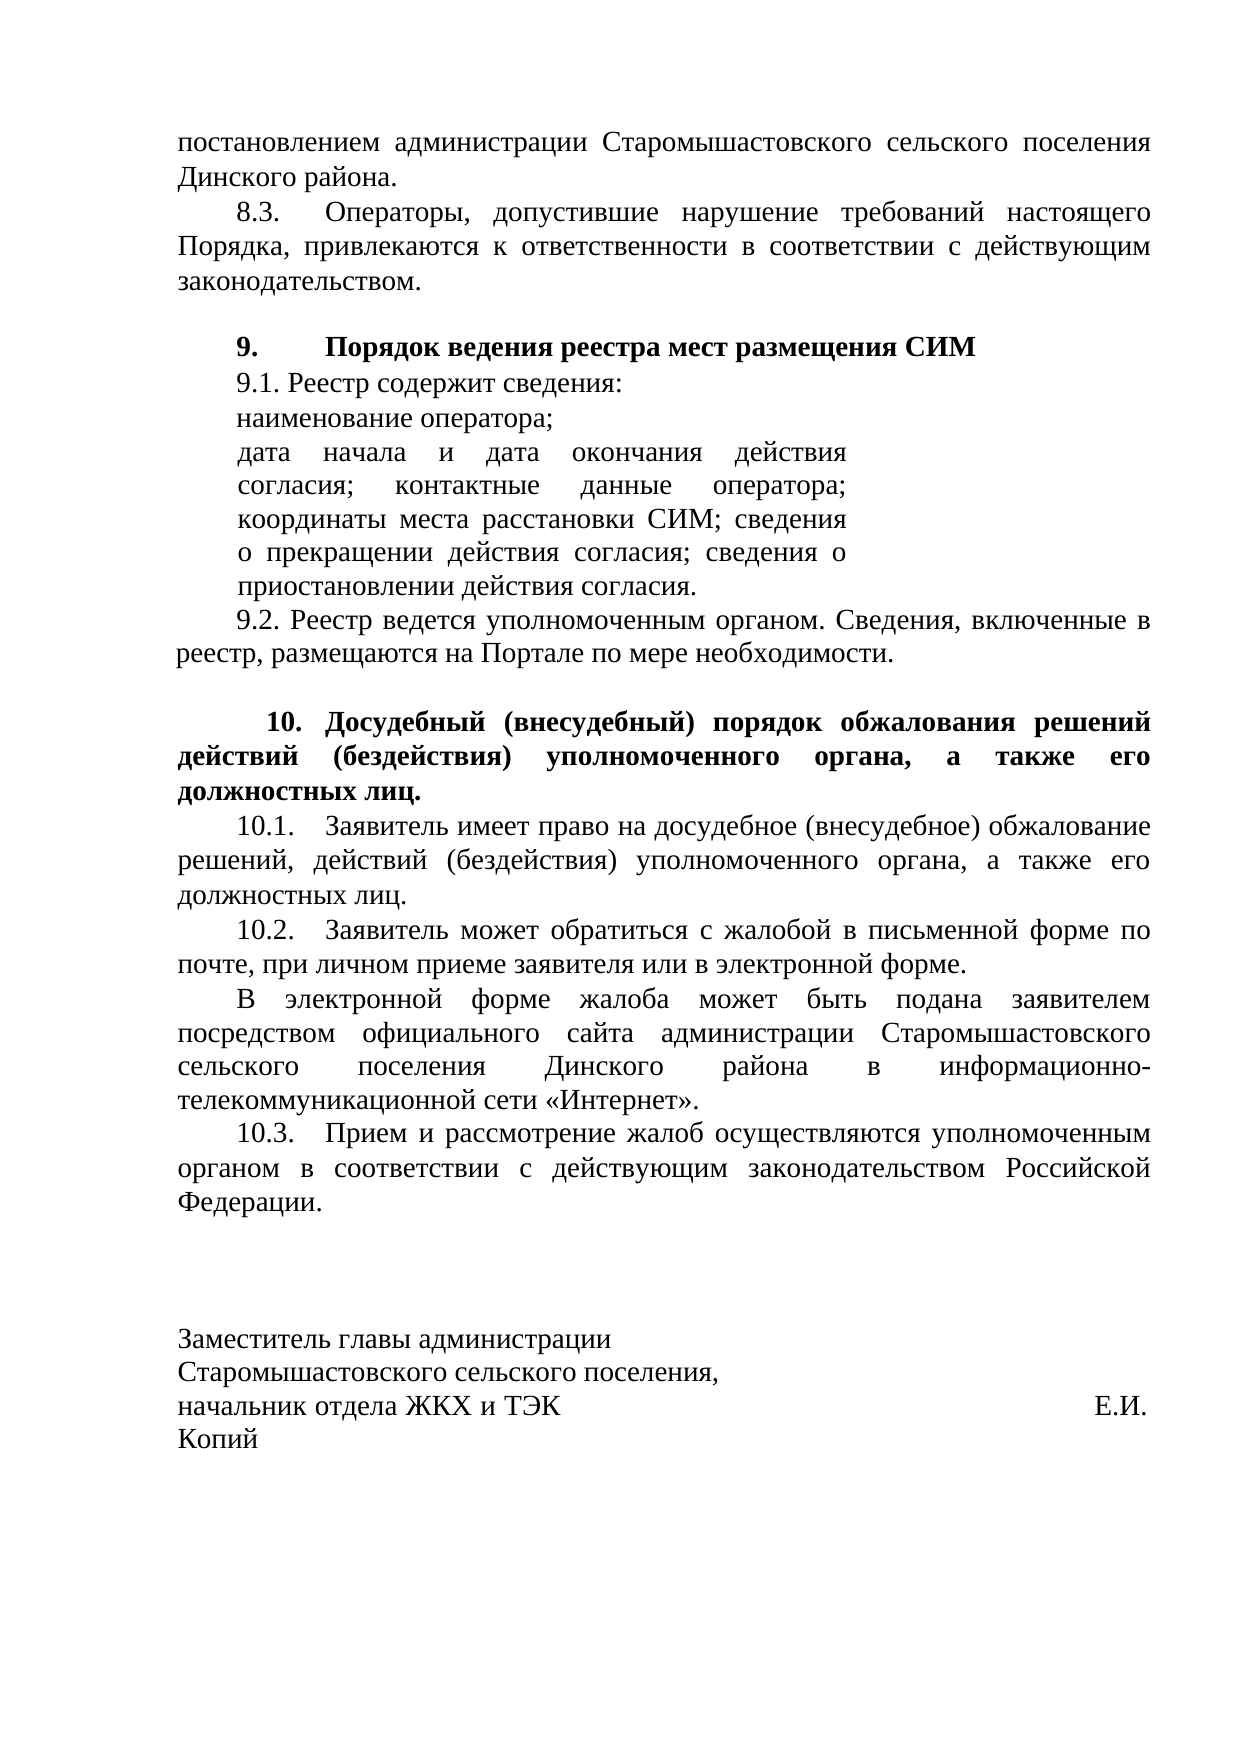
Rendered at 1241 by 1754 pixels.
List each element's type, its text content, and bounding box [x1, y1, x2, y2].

list Заявитель может обратиться с жалобой в письменной форме по почте, при личном приеме заявителя или в электронной форме. [177, 912, 1152, 980]
text Заместитель главы администрации [177, 1321, 1152, 1354]
list Заявитель имеет право на досудебное (внесудебное) обжалование решений, действий (бездействия) уполномоченного органа, а также его должностных лиц. [177, 808, 1152, 911]
text 9.2. Реестр ведется уполномоченным органом. Сведения, включенные в реестр, размещаются на Портале по мере необходимости. [176, 602, 1152, 669]
list Порядок ведения реестра мест размещения СИМ [177, 329, 1152, 363]
text дата начала и дата окончания действия согласия; контактные данные оператора; координаты места расстановки СИМ; сведения о прекращении действия согласия; сведения о приостановлении действия согласия. [237, 434, 847, 601]
text начальник отдела ЖКХ и ТЭК Е.И. Копий [177, 1388, 1152, 1455]
text 9.1. Реестр содержит сведения: [236, 365, 1152, 398]
list Операторы, допустившие нарушение требований настоящего Порядка, привлекаются к ответственности в соответствии с действующим законодательством. [177, 194, 1152, 296]
text наименование оператора; [236, 400, 1152, 434]
list Прием и рассмотрение жалоб осуществляются уполномоченным органом в соответствии с действующим законодательством Российской Федерации. [177, 1116, 1152, 1218]
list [177, 124, 1152, 192]
text Старомышастовского сельского поселения, [177, 1354, 1152, 1388]
list Досудебный (внесудебный) порядок обжалования решений действий (бездействия) уполномоченного органа, а также его должностных лиц. [177, 704, 1152, 806]
text В электронной форме жалоба может быть подана заявителем посредством официального сайта администрации Старомышастовского сельского поселения Динского района в информационно-телекоммуникационной сети «Интернет». [177, 981, 1152, 1116]
